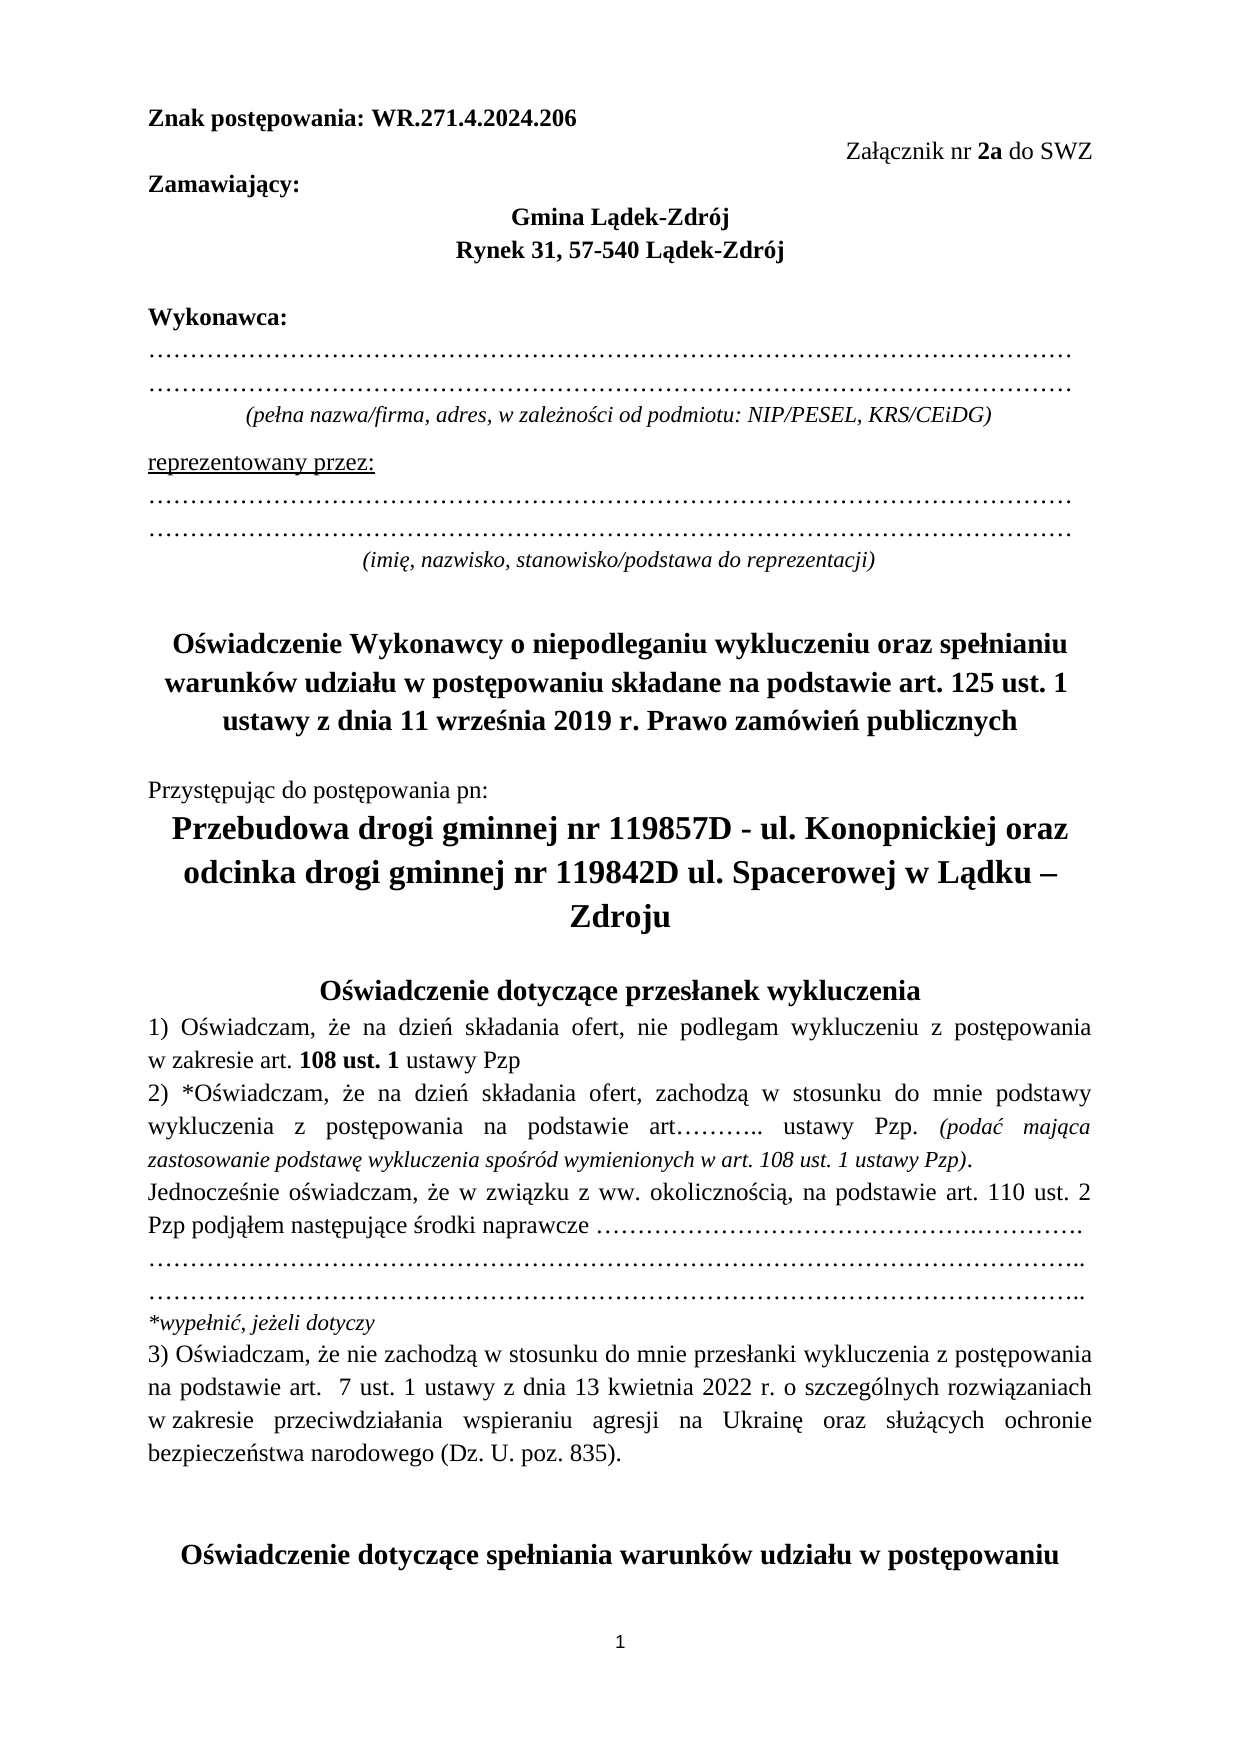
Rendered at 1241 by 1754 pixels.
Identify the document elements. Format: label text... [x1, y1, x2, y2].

text Rynek 31, 57-540 Lądek-Zdrój [148, 236, 1093, 264]
text Wykonawca: [148, 302, 1093, 330]
text …………………………………………………………………………………………………………………………………………………………………………………………………… [148, 334, 1093, 396]
text Oświadczenie dotyczące przesłanek wykluczenia [148, 973, 1093, 1007]
text ………………………………………………………………………………………………….. [148, 1243, 1093, 1272]
text Załącznik nr 2a do SWZ [148, 136, 1093, 165]
text …………………………………………………………………………………………………………………………………………………………………………………………………… [148, 481, 1093, 542]
text Przystępując do postępowania pn: [148, 775, 1093, 804]
text 1) Oświadczam, że na dzień składania ofert, nie podlegam wykluczeniu z postępowania w zakresie art. 108 ust. 1 ustawy Pzp [148, 1012, 1093, 1074]
text reprezentowany przez: [148, 447, 1093, 476]
text Oświadczenie dotyczące spełniania warunków udziału w postępowaniu [148, 1537, 1093, 1571]
text (pełna nazwa/firma, adres, w zależności od podmiotu: NIP/PESEL, KRS/CEiDG) [148, 401, 1093, 427]
text Znak postępowania: WR.271.4.2024.206 [148, 103, 1093, 132]
text 3) Oświadczam, że nie zachodzą w stosunku do mnie przesłanki wykluczenia z postępowania na podstawie art. 7 ust. 1 ustawy z dnia 13 kwietnia 2022 r. o szczególnych rozwiązaniach w zakresie przeciwdziałania wspieraniu agresji na Ukrainę oraz służących ochronie bezpieczeństwa narodowego (Dz. U. poz. 835). [148, 1339, 1093, 1467]
text 2) *Oświadczam, że na dzień składania ofert, zachodzą w stosunku do mnie podstawy wykluczenia z postępowania na podstawie art……….. ustawy Pzp. (podać mająca zastosowanie podstawę wykluczenia spośród wymienionych w art. 108 ust. 1 ustawy Pzp). [148, 1078, 1093, 1173]
text Jednocześnie oświadczam, że w związku z ww. okolicznością, na podstawie art. 110 ust. 2 Pzp podjąłem następujące środki naprawcze ……………………………………….…………. [148, 1177, 1093, 1239]
text *wypełnić, jeżeli dotyczy [148, 1309, 1093, 1335]
text Zamawiający: [148, 169, 1093, 198]
text Oświadczenie Wykonawcy o niepodleganiu wykluczeniu oraz spełnianiu warunków udziału w postępowaniu składane na podstawie art. 125 ust. 1 ustawy z dnia 11 września 2019 r. Prawo zamówień publicznych [148, 626, 1093, 737]
text Przebudowa drogi gminnej nr 119857D - ul. Konopnickiej oraz odcinka drogi gminnej nr 119842D ul. Spacerowej w Lądku – Zdroju [148, 808, 1093, 934]
text Gmina Lądek-Zdrój [148, 202, 1093, 231]
text (imię, nazwisko, stanowisko/podstawa do reprezentacji) [148, 547, 1093, 573]
text ………………………………………………………………………………………………….. [148, 1276, 1093, 1305]
